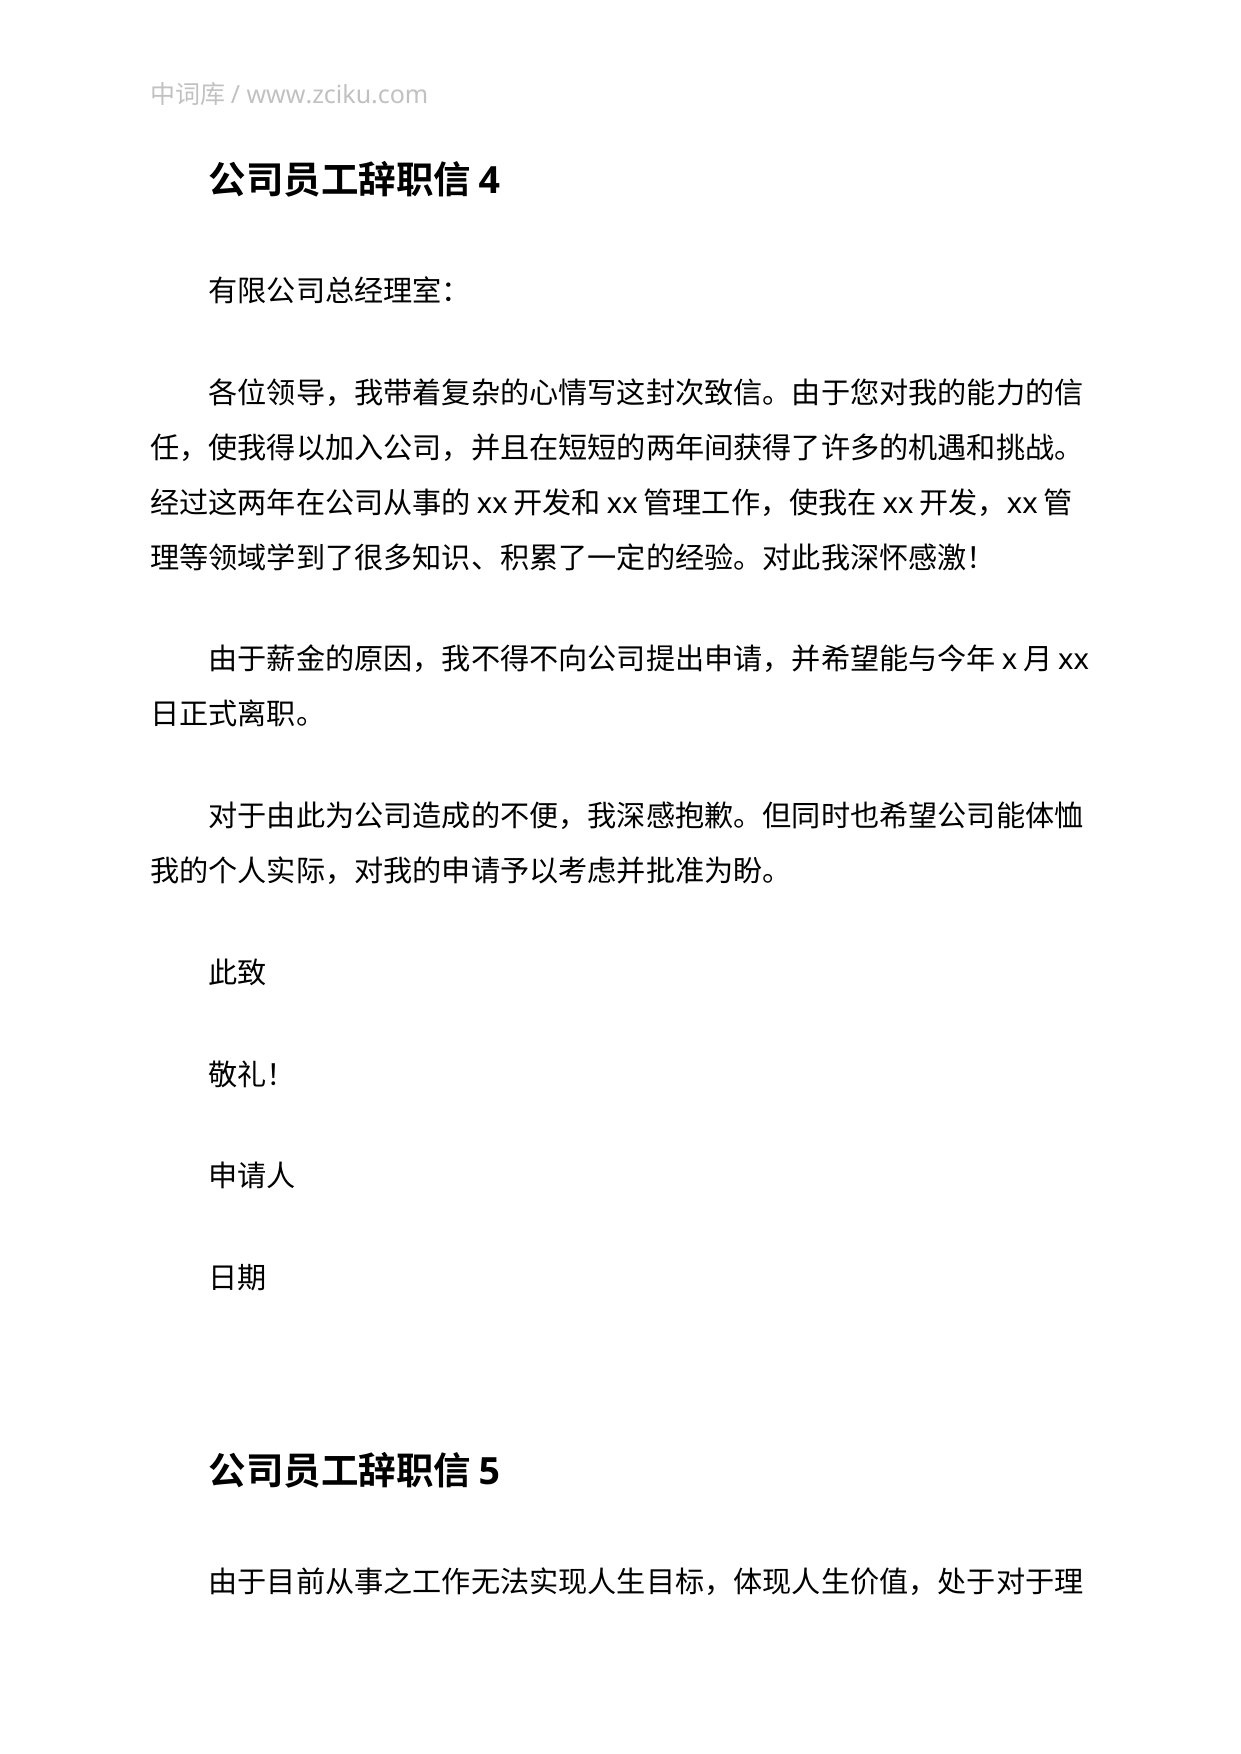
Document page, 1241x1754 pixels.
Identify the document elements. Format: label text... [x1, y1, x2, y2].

text 申请人 [150, 1153, 1090, 1195]
text 此致 [150, 949, 1090, 992]
text 各位领导，我带着复杂的心情写这封次致信。由于您对我的能力的信任，使我得以加入公司，并且在短短的两年间获得了许多的机遇和挑战。经过这两年在公司从事的xx开发和xx管理工作，使我在xx开发，xx管理等领域学到了很多知识、积累了一定的经验。对此我深怀感激！ [150, 369, 1090, 576]
text 对于由此为公司造成的不便，我深感抱歉。但同时也希望公司能体恤我的个人实际，对我的申请予以考虑并批准为盼。 [150, 793, 1090, 890]
text 公司员工辞职信5 [150, 1441, 1090, 1495]
text 日期 [150, 1255, 1090, 1297]
text 由于薪金的原因，我不得不向公司提出申请，并希望能与今年x月xx日正式离职。 [150, 636, 1090, 733]
text 公司员工辞职信4 [150, 150, 1090, 204]
text 敬礼！ [150, 1051, 1090, 1093]
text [150, 1558, 1090, 1601]
text 有限公司总经理室： [150, 268, 1090, 310]
